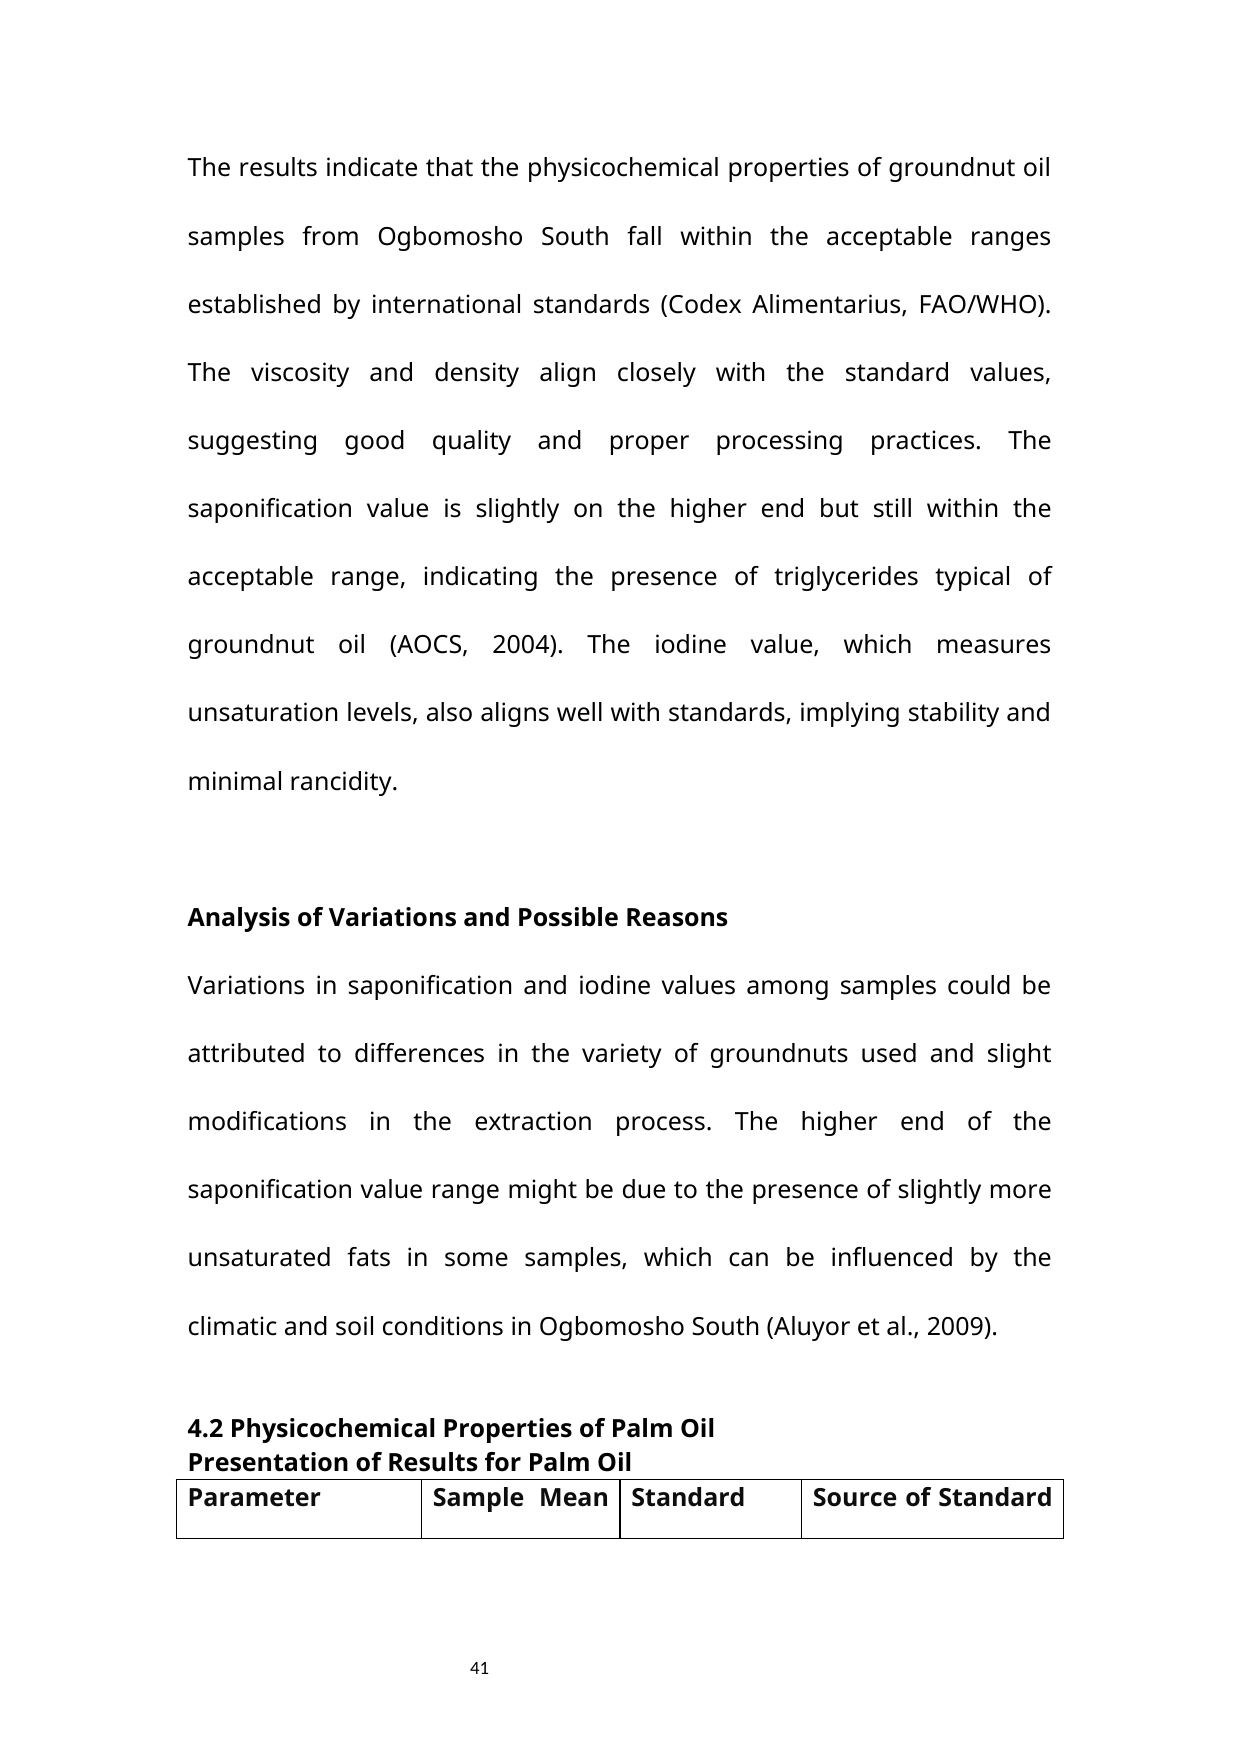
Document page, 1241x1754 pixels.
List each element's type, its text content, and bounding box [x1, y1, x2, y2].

text Variations in saponification and iodine values among samples could be attributed to differences in the variety of groundnuts used and slight modifications in the extraction process. The higher end of the saponification value range might be due to the presence of slightly more unsaturated fats in some samples, which can be influenced by the climatic and soil conditions in Ogbomosho South (Aluyor et al., 2009). [187, 967, 1053, 1342]
text 4.2 Physicochemical Properties of Palm Oil [187, 1410, 1053, 1444]
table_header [802, 1480, 1063, 1537]
table_header Sample Mean ± SD [422, 1480, 619, 1537]
table_header Standard Value [621, 1480, 801, 1537]
text Presentation of Results for Palm Oil [187, 1444, 1053, 1478]
text The results indicate that the physicochemical properties of groundnut oil samples from Ogbomosho South fall within the acceptable ranges established by international standards (Codex Alimentarius, FAO/WHO). The viscosity and density align closely with the standard values, suggesting good quality and proper processing practices. The saponification value is slightly on the higher end but still within the acceptable range, indicating the presence of triglycerides typical of groundnut oil (AOCS, 2004). The iodine value, which measures unsaturation levels, also aligns well with standards, implying stability and minimal rancidity. [187, 150, 1053, 797]
text Analysis of Variations and Possible Reasons [187, 899, 1053, 933]
table_header Parameter [177, 1480, 421, 1537]
